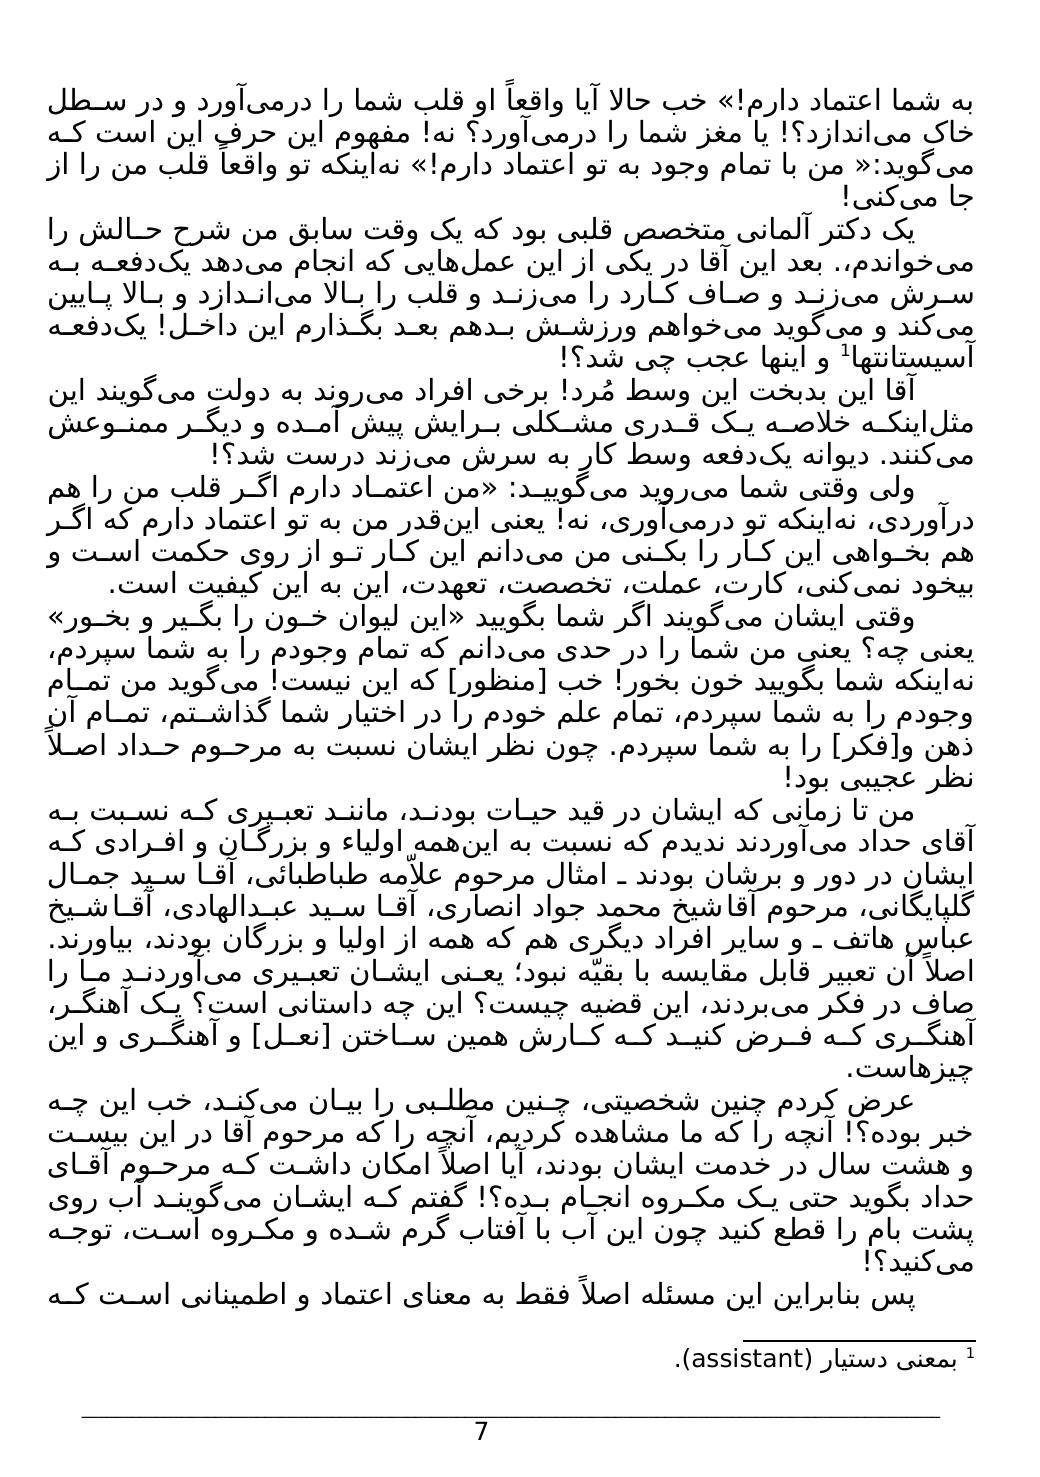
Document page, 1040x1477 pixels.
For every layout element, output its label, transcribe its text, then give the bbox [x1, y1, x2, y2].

text یک دکتر آلمانی متخصص قلبی بود که یک وقت سابق من شرح حالش را می‌خواندم،. بعد این آقا در یکی از این عمل‌هایی که انجام می‌دهد یک‌دفعه به سرش می‌زند و صاف کارد را می‌زند و قلب را بالا می‌اندازد و بالا پایین می‌کند و می‌گوید می‌خواهم ورزشش بدهم بعد بگذارم این داخل! یک‌دفعه آسیستانتها و اینها عجب چی شد؟! [47, 213, 975, 375]
text ولی وقتی شما می‌روید می‌گویید: «من اعتماد دارم اگر قلب من را هم درآوردی، نه‌اینکه تو درمی‌آوری، نه! یعنی این‌قدر من به تو اعتماد دارم که اگر هم بخواهی این کار را بکنی من می‌دانم این کار تو از روی حکمت است و بیخود نمی‌کنی، کارت، عملت، تخصصت، تعهدت، این به این کیفیت است. [47, 472, 975, 601]
text وقتی ایشان می‌گویند اگر شما بگویید «این لیوان خون را بگیر و بخور» یعنی چه؟ یعنی من شما را در حدی می‌دانم که تمام وجودم را به شما سپردم، نه‌اینکه شما بگویید خون بخور! خب [منظور] که این نیست! می‌گوید من تمام وجودم را به شما سپردم، تمام علم خودم را در اختیار شما گذاشتم، تمام آن ذهن و[فکر] را به شما سپردم. چون نظر ایشان نسبت به مرحوم حداد اصلاً نظر عجیبی بود! [47, 601, 975, 794]
text عرض کردم چنین شخصیتی، ‌چنین مطلبی را بیان می‌کند، خب این چه خبر بوده؟! آنچه را که ما مشاهده کردیم، آنچه را که مرحوم آقا در این بیست و هشت سال در خدمت ایشان بودند، آیا اصلاً امکان داشت که مرحوم آقای حداد بگوید حتی یک مکروه انجام بده؟! گفتم که ایشان می‌گویند آب روی پشت بام را قطع کنید چون این آب با آفتاب گرم شده و مکروه است، توجه می‌کنید؟! [47, 1085, 975, 1278]
text من تا زمانی که ایشان در قید حیات بودند، مانند تعبیری که نسبت به آقای حداد می‌آوردند ندیدم که نسبت به این‌همه اولیاء و بزرگان و افرادی که ایشان در دور و برشان بودند ـ امثال مرحوم علاّمه طباطبائی، آقا سید جمال گلپایگانی، مرحوم آقا شیخ محمد جواد انصاری، آقا سید عبدالهادی، آقا شیخ عباس هاتف ـ و سایر افراد دیگری هم که همه از اولیا و بزرگان بودند، بیاورند. اصلاً آن تعبیر قابل مقایسه با بقیّه نبود؛ یعنی ایشان تعبیری می‌آوردند ما را صاف در فکر می‌بردند، این قضیه چیست؟ این چه داستانی است؟ یک آهنگر، آهنگری که فرض کنید که کارش همین ساختن [نعل] و آهنگری و این چیزهاست. [47, 794, 975, 1085]
text آقا این بدبخت این وسط مُرد! برخی افراد می‌روند به دولت می‌گویند این مثل‌اینکه خلاصه یک قدری مشکلی برایش پیش آمده و دیگر ممنوعش می‌کنند. دیوانه یک‌دفعه وسط کار به سرش می‌زند درست شد؟! [47, 375, 975, 472]
